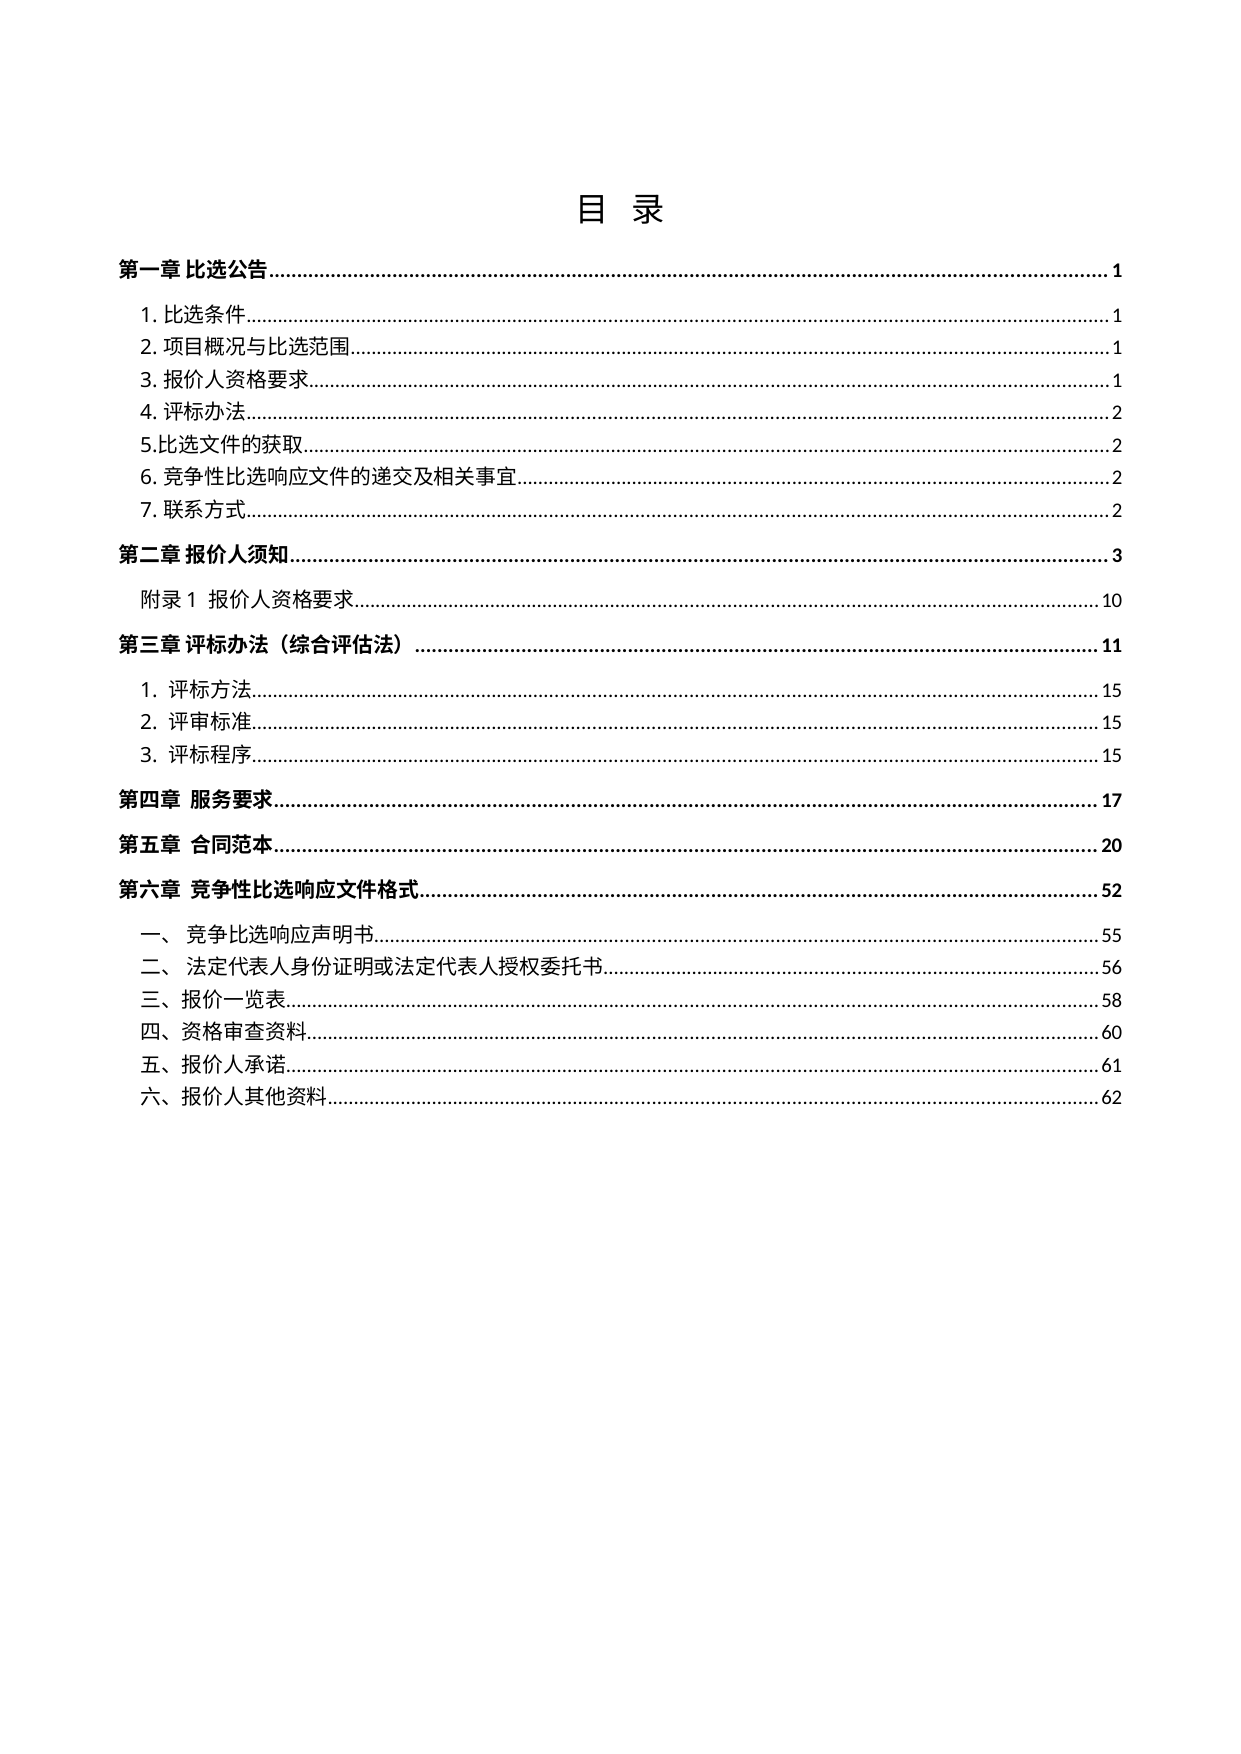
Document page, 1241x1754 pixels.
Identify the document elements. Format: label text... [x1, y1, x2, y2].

text 4. 评标办法 2 [140, 394, 1122, 427]
text 第三章 评标办法（综合评估法） 11 [118, 627, 1122, 659]
text 2. 评审标准 15 [140, 704, 1122, 737]
text 第六章 竞争性比选响应文件格式 52 [118, 872, 1122, 904]
text 二、 法定代表人身份证明或法定代表人授权委托书 56 [140, 949, 1122, 982]
text 1. 评标方法 15 [140, 672, 1122, 704]
text 六、报价人其他资料 62 [140, 1079, 1122, 1112]
text 6. 竞争性比选响应文件的递交及相关事宜 2 [140, 459, 1122, 492]
text 5.比选文件的获取 2 [140, 427, 1122, 459]
text 3. 评标程序 15 [140, 737, 1122, 769]
text 第一章 比选公告 1 [118, 252, 1122, 284]
text 五、报价人承诺 61 [140, 1047, 1122, 1079]
text 1. 比选条件 1 [140, 297, 1122, 329]
text 四、资格审查资料 60 [140, 1014, 1122, 1047]
text 3. 报价人资格要求 1 [140, 362, 1122, 394]
text 7. 联系方式 2 [140, 492, 1122, 524]
text 第五章 合同范本 20 [118, 827, 1122, 859]
text 2. 项目概况与比选范围 1 [140, 329, 1122, 362]
text 附录1 报价人资格要求 10 [140, 582, 1122, 614]
text 第四章 服务要求 17 [118, 782, 1122, 814]
text 第二章 报价人须知 3 [118, 537, 1122, 569]
text 一、 竞争比选响应声明书 55 [140, 917, 1122, 949]
text 目 录 [118, 174, 1122, 239]
text 三、报价一览表 58 [140, 982, 1122, 1014]
